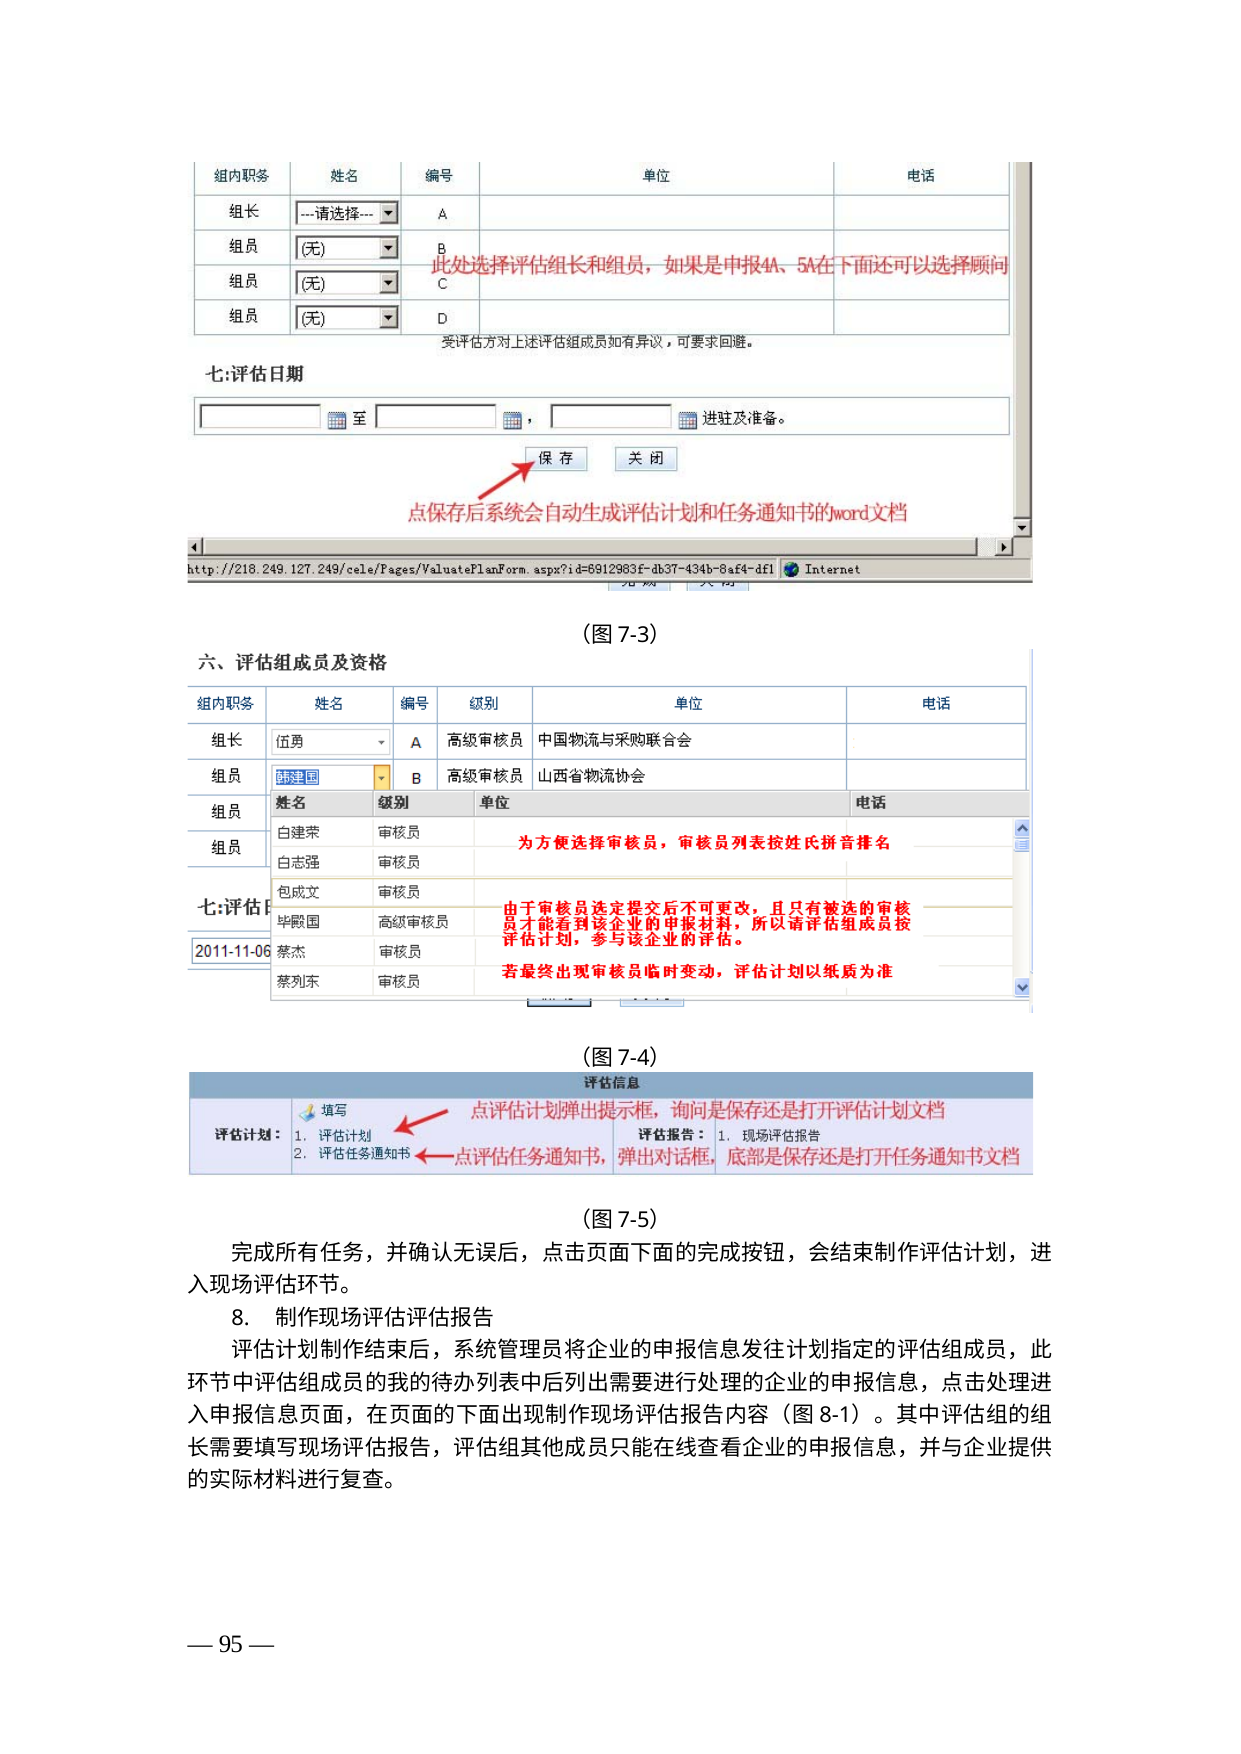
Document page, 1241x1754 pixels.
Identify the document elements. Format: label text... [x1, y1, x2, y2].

text 评估计划制作结束后，系统管理员将企业的申报信息发往计划指定的评估组成员，此环节中评估组成员的我的待办列表中后列出需要进行处理的企业的申报信息，点击处理进入申报信息页面，在页面的下面出现制作现场评估报告内容（图8-1）。其中评估组的组长需要填写现场评估报告，评估组其他成员只能在线查看企业的申报信息，并与企业提供的实际材料进行复查。 [187, 1332, 1053, 1494]
text （图7-3） [187, 617, 1053, 649]
picture [187, 1072, 1034, 1177]
text （图7-5） [187, 1202, 1053, 1234]
picture [187, 162, 1033, 591]
list 制作现场评估评估报告 [187, 1299, 1053, 1332]
text （图7-4） [187, 1039, 1053, 1072]
picture [187, 649, 1033, 1013]
text 完成所有任务，并确认无误后，点击页面下面的完成按钮，会结束制作评估计划，进入现场评估环节。 [187, 1234, 1053, 1299]
